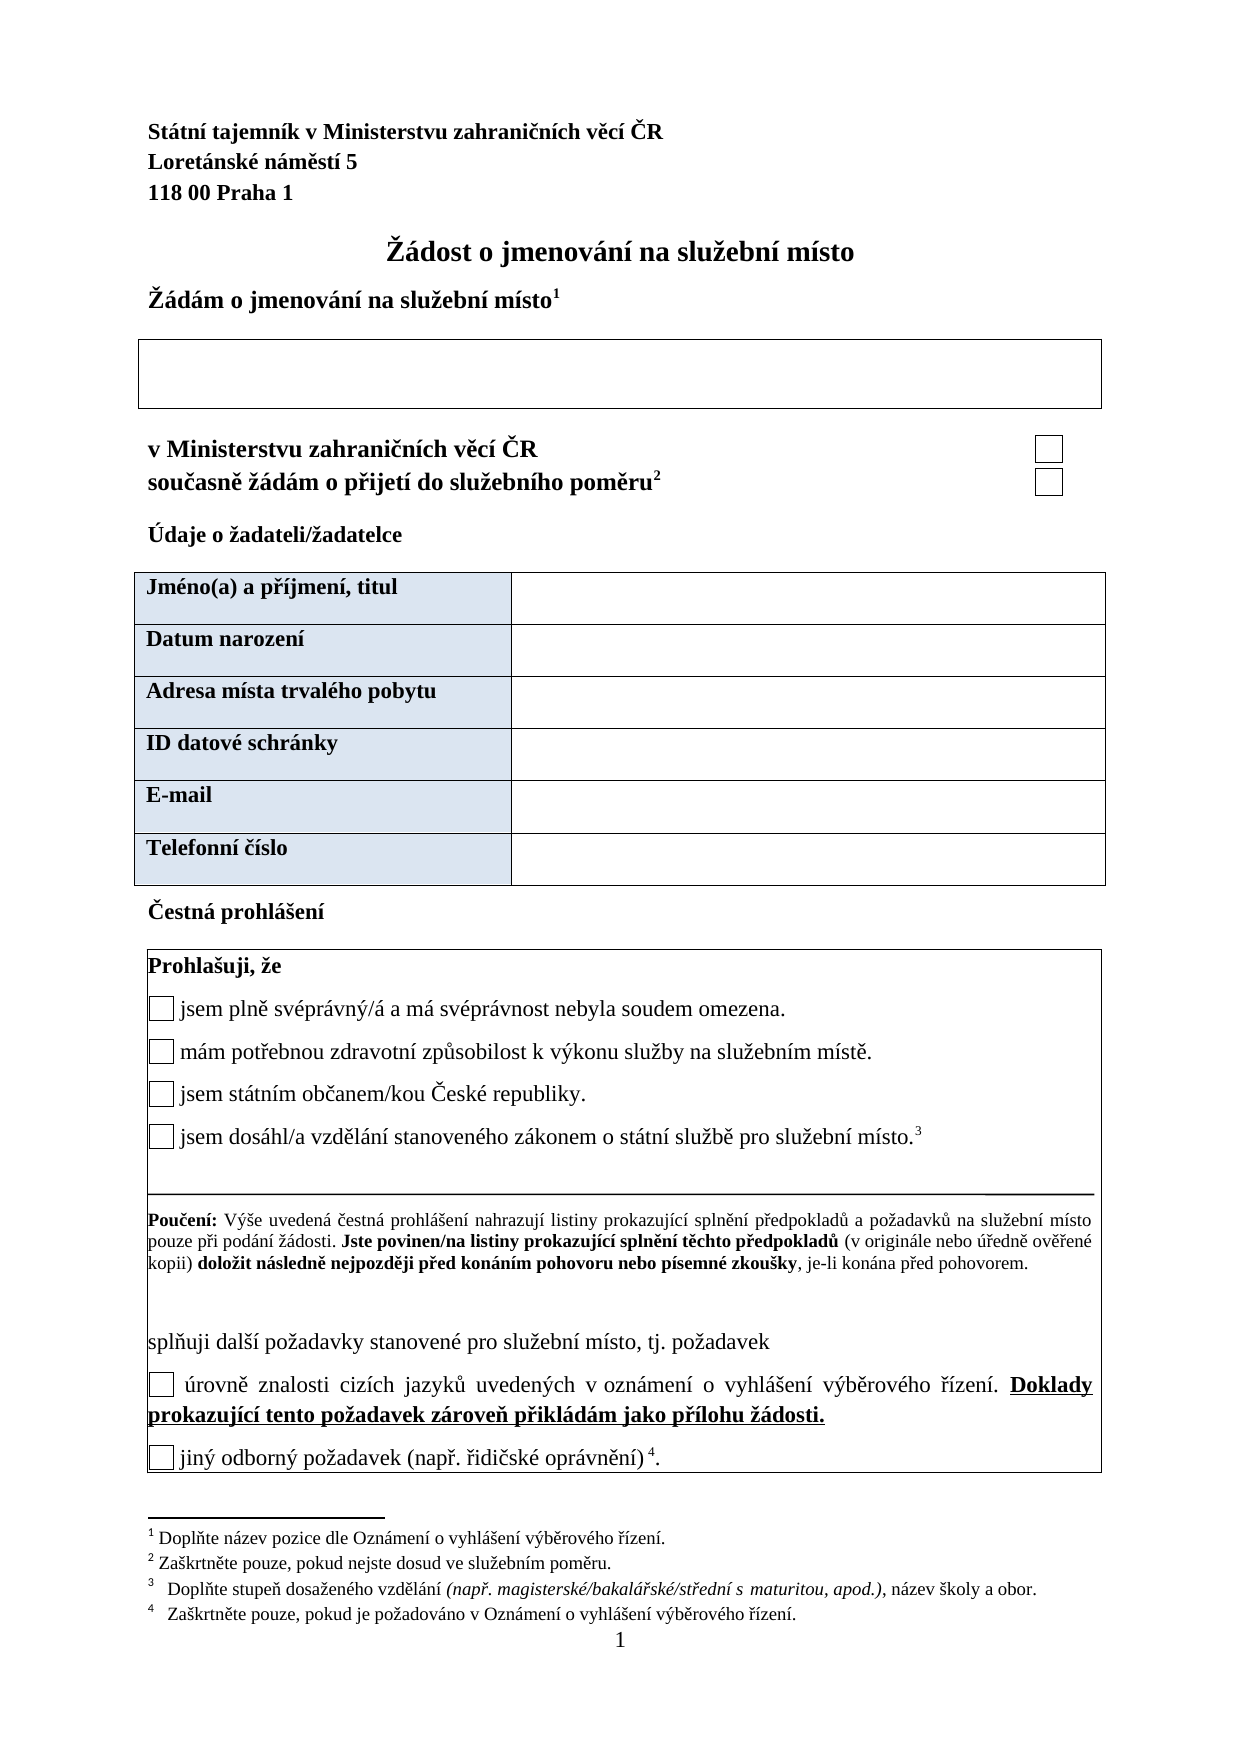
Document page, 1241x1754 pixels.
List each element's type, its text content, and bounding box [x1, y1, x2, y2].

text Státní tajemník v Ministerstvu zahraničních věcí ČR [148, 118, 1092, 144]
table_cell E-mail [135, 781, 511, 832]
text jsem plně svéprávný/á a má svéprávnost nebyla soudem omezena. [148, 992, 1101, 1021]
table_cell Adresa místa trvalého pobytu [135, 677, 511, 728]
text v Ministerstvu zahraničních věcí ČR současně žádám o přijetí do služebního poměru [148, 434, 1092, 496]
table_cell [512, 625, 1105, 676]
table_cell [512, 729, 1105, 780]
text Žádám o jmenování na služební místo [148, 285, 1092, 313]
text jsem dosáhl/a vzdělání stanoveného zákonem o státní službě pro služební místo. [148, 1120, 1101, 1149]
text mám potřebnou zdravotní způsobilost k výkonu služby na služebním místě. [148, 1034, 1101, 1064]
text Poučení: Výše uvedená čestná prohlášení nahrazují listiny prokazující splnění předpokladů a požadavků na služební místo pouze při podání žádosti. Jste povinen/na listiny prokazující splnění těchto předpokladů (v originále nebo úředně ověřené kopii) doložit následně nejpozději před konáním pohovoru nebo písemné zkoušky, je-li konána před pohovorem. [148, 1205, 1101, 1273]
table_cell Telefonní číslo [135, 834, 511, 884]
table_cell Datum narození [135, 625, 511, 676]
text splňuji další požadavky stanovené pro služební místo, tj. požadavek [148, 1325, 1101, 1355]
text Žádost o jmenování na služební místo [148, 234, 1092, 267]
text jiný odborný požadavek (např. řidičské oprávnění) . [148, 1441, 1101, 1472]
table_cell [512, 834, 1105, 884]
text 118 00 Praha 1 [148, 178, 1092, 205]
text úrovně znalosti cizích jazyků uvedených v oznámení o vyhlášení výběrového řízení. Doklady prokazující tento požadavek zároveň přikládám jako přílohu žádosti. [148, 1368, 1101, 1428]
table_cell ID datové schránky [135, 729, 511, 780]
table_header Jméno(a) a příjmení, titul [135, 573, 511, 624]
table_cell [512, 781, 1105, 832]
text jsem státním občanem/kou České republiky. [148, 1077, 1101, 1107]
table_header [512, 573, 1105, 624]
text Čestná prohlášení [148, 898, 1092, 924]
text Údaje o žadateli/žadatelce [148, 521, 1092, 547]
text Loretánské náměstí 5 [148, 148, 1092, 175]
text Prohlašuji, že [148, 950, 1101, 979]
table_cell [512, 677, 1105, 728]
